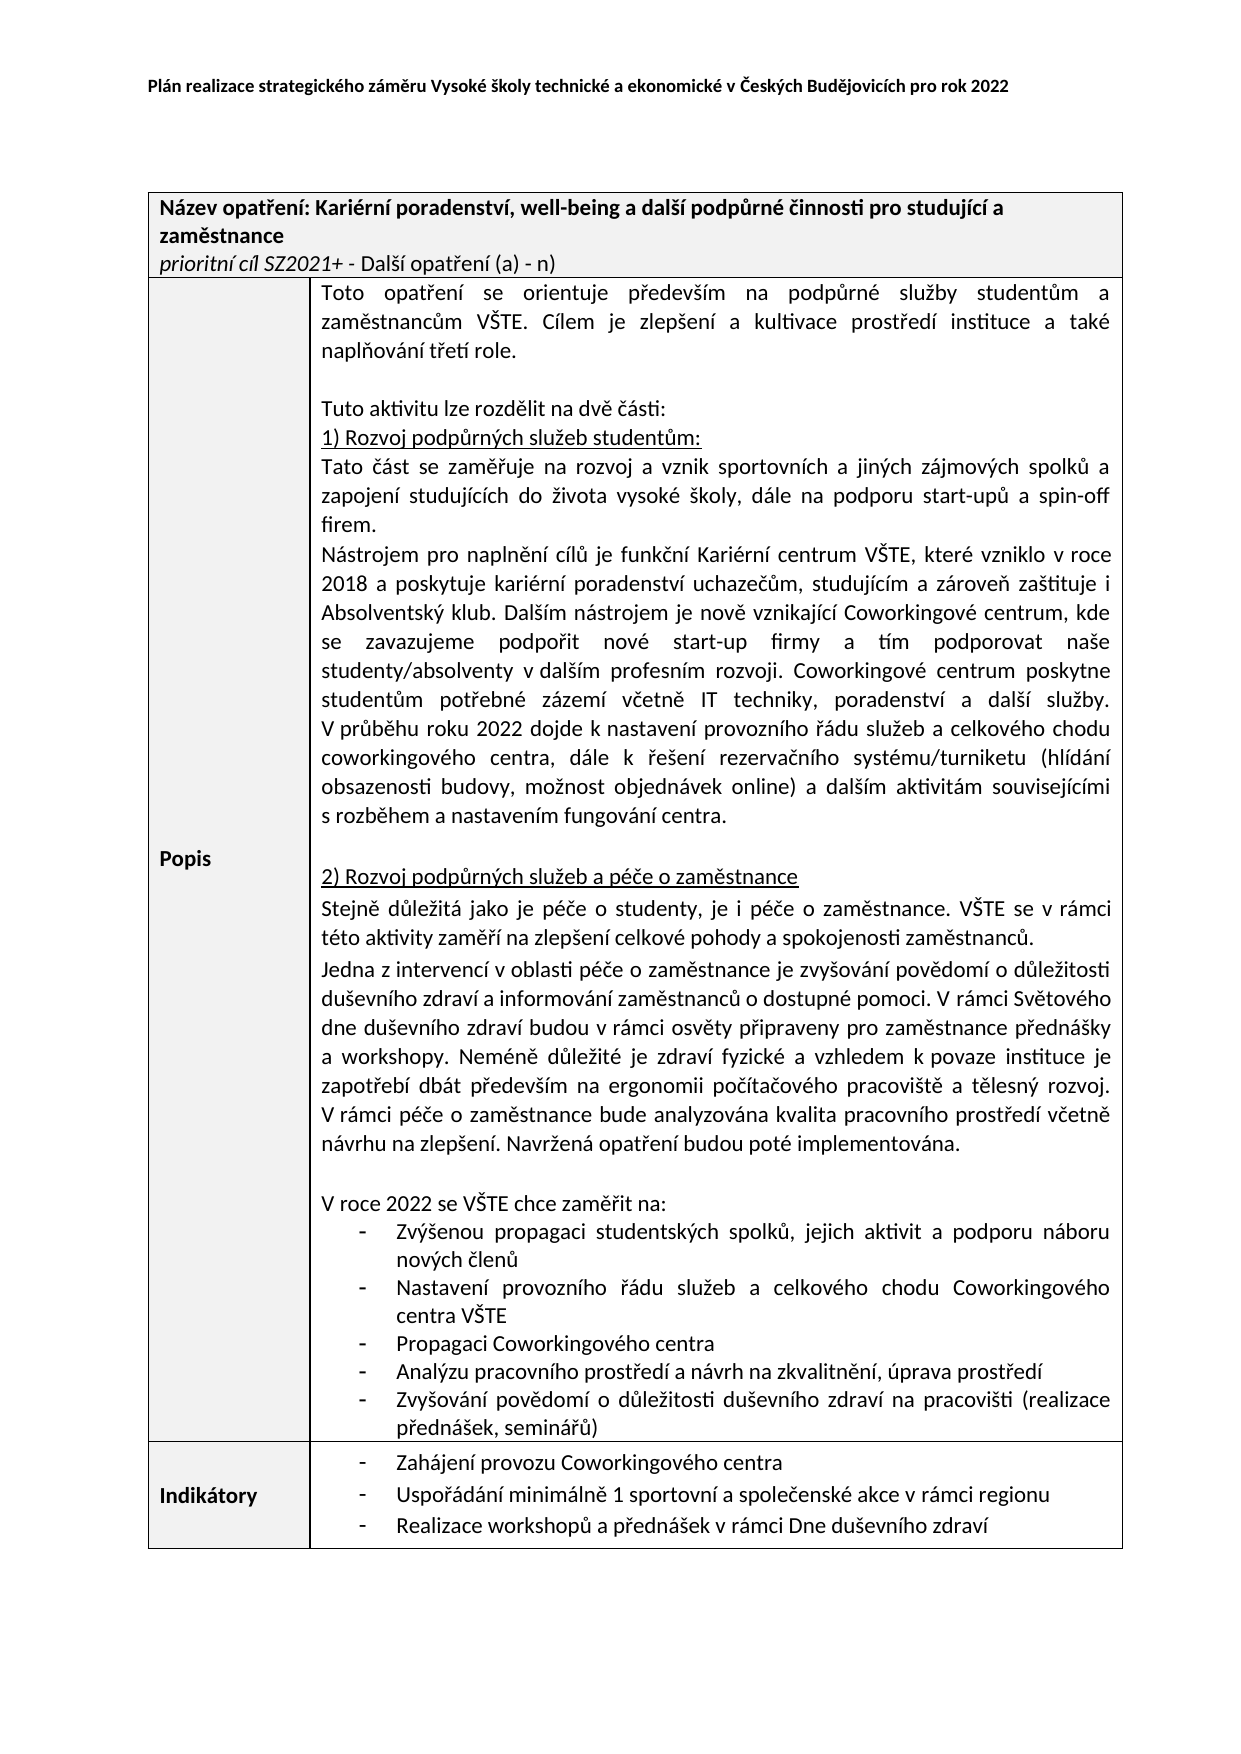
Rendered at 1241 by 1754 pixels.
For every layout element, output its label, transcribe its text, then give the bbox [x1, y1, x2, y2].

table_cell Indikátory [149, 1442, 309, 1548]
table_cell Zahájení provozu Coworkingového centra Uspořádání minimálně 1 sportovní a společenské akce v rámci regionu Realizace workshopů a přednášek v rámci Dne duševního zdraví [311, 1442, 1122, 1548]
table_cell Toto opatření se orientuje především na podpůrné služby studentům a zaměstnancům VŠTE. Cílem je zlepšení a kultivace prostředí instituce a také naplňování třetí role. Tuto aktivitu lze rozdělit na dvě části: 1) Rozvoj podpůrných služeb studentům: Tato část se zaměřuje na rozvoj a vznik sportovních a jiných zájmových spolků a zapojení studujících do života vysoké školy, dále na podporu start-upů a spin-off firem. Nástrojem pro naplnění cílů je funkční Kariérní centrum VŠTE, které vzniklo v roce 2018 a poskytuje kariérní poradenství uchazečům, studujícím a zároveň zaštituje i Absolventský klub. Dalším nástrojem je nově vznikající Coworkingové centrum, kde se zavazujeme podpořit nové start-up firmy a tím podporovat naše studenty/absolventy v dalším profesním rozvoji. Coworkingové centrum poskytne studentům potřebné zázemí včetně IT techniky, poradenství a další služby. V průběhu roku 2022 dojde k nastavení provozního řádu služeb a celkového chodu coworkingového centra, dále k řešení rezervačního systému/turniketu (hlídání obsazenosti budovy, možnost objednávek online) a dalším aktivitám souvisejícími s rozběhem a nastavením fungování centra. 2) Rozvoj podpůrných služeb a péče o zaměstnance Stejně důležitá jako je péče o studenty, je i péče o zaměstnance. VŠTE se v rámci této aktivity zaměří na zlepšení celkové pohody a spokojenosti zaměstnanců. Jedna z intervencí v oblasti péče o zaměstnance je zvyšování povědomí o důležitosti duševního zdraví a informování zaměstnanců o dostupné pomoci. V rámci Světového dne duševního zdraví budou v rámci osvěty připraveny pro zaměstnance přednášky a workshopy. Neméně důležité je zdraví fyzické a vzhledem k povaze instituce je zapotřebí dbát především na ergonomii počítačového pracoviště a tělesný rozvoj. V rámci péče o zaměstnance bude analyzována kvalita pracovního prostředí včetně návrhu na zlepšení. Navržená opatření budou poté implementována. V roce 2022 se VŠTE chce zaměřit na: Zvýšenou propagaci studentských spolků, jejich aktivit a podporu náboru nových členů Nastavení provozního řádu služeb a celkového chodu Coworkingového centra VŠTE Propagaci Coworkingového centra Analýzu pracovního prostředí a návrh na zkvalitnění, úprava prostředí Zvyšování povědomí o důležitosti duševního zdraví na pracovišti (realizace přednášek, seminářů) [311, 278, 1122, 1441]
table_cell Popis [149, 278, 309, 1441]
table_header Název opatření: Kariérní poradenství, well-being a další podpůrné činnosti pro studující a zaměstnance prioritní cíl SZ2021+ - Další opatření (a) - n) [149, 193, 1122, 277]
